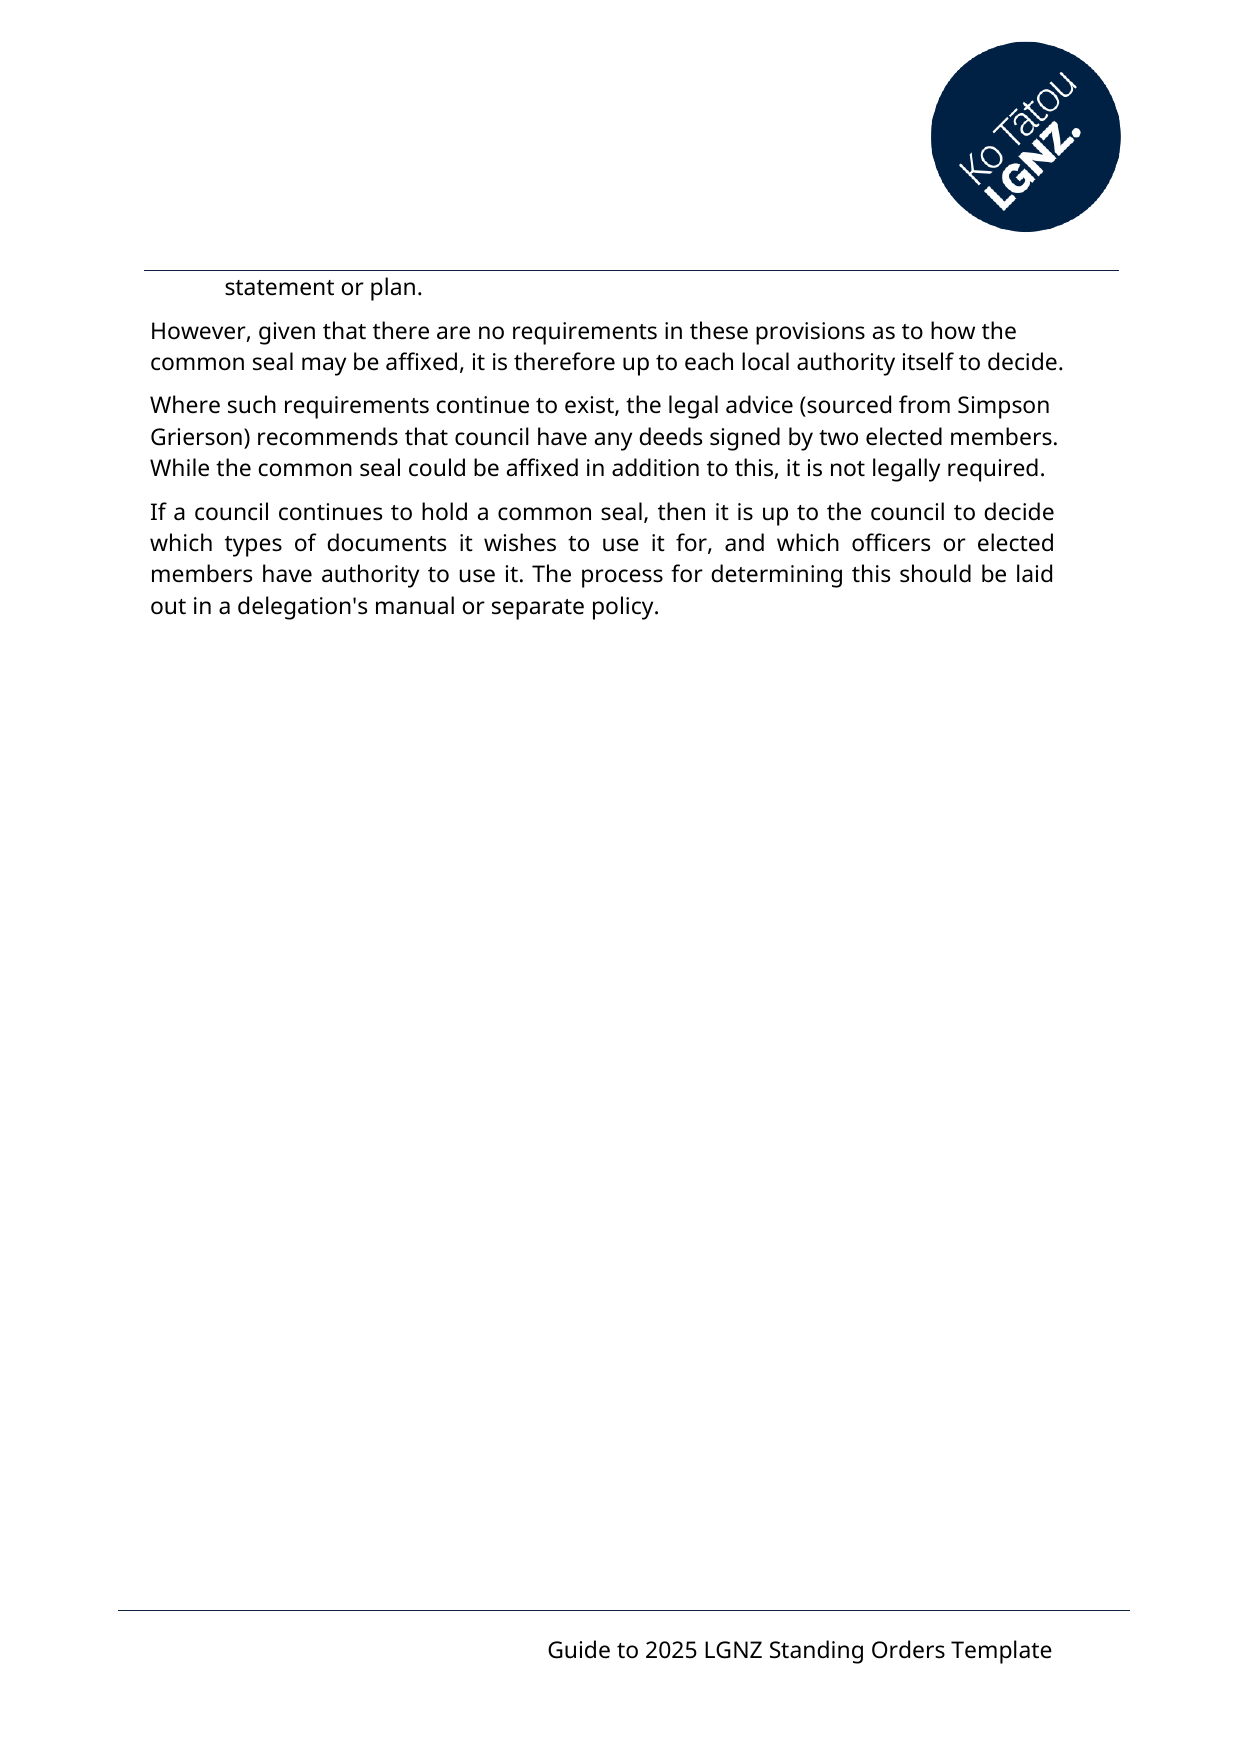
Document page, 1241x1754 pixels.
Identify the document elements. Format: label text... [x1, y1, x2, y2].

text However, given that there are no requirements in these provisions as to how the common seal may be affixed, it is therefore up to each local authority itself to decide. [150, 315, 1088, 377]
text If a council continues to hold a common seal, then it is up to the council to decide which types of documents it wishes to use it for, and which officers or elected members have authority to use it. The process for determining this should be laid out in a delegation's manual or separate policy. [150, 496, 1055, 621]
text Where such requirements continue to exist, the legal advice (sourced from Simpson Grierson) recommends that council have any deeds signed by two elected members. While the common seal could be affixed in addition to this, it is not legally required. [150, 389, 1088, 483]
picture [889, 0, 1162, 272]
